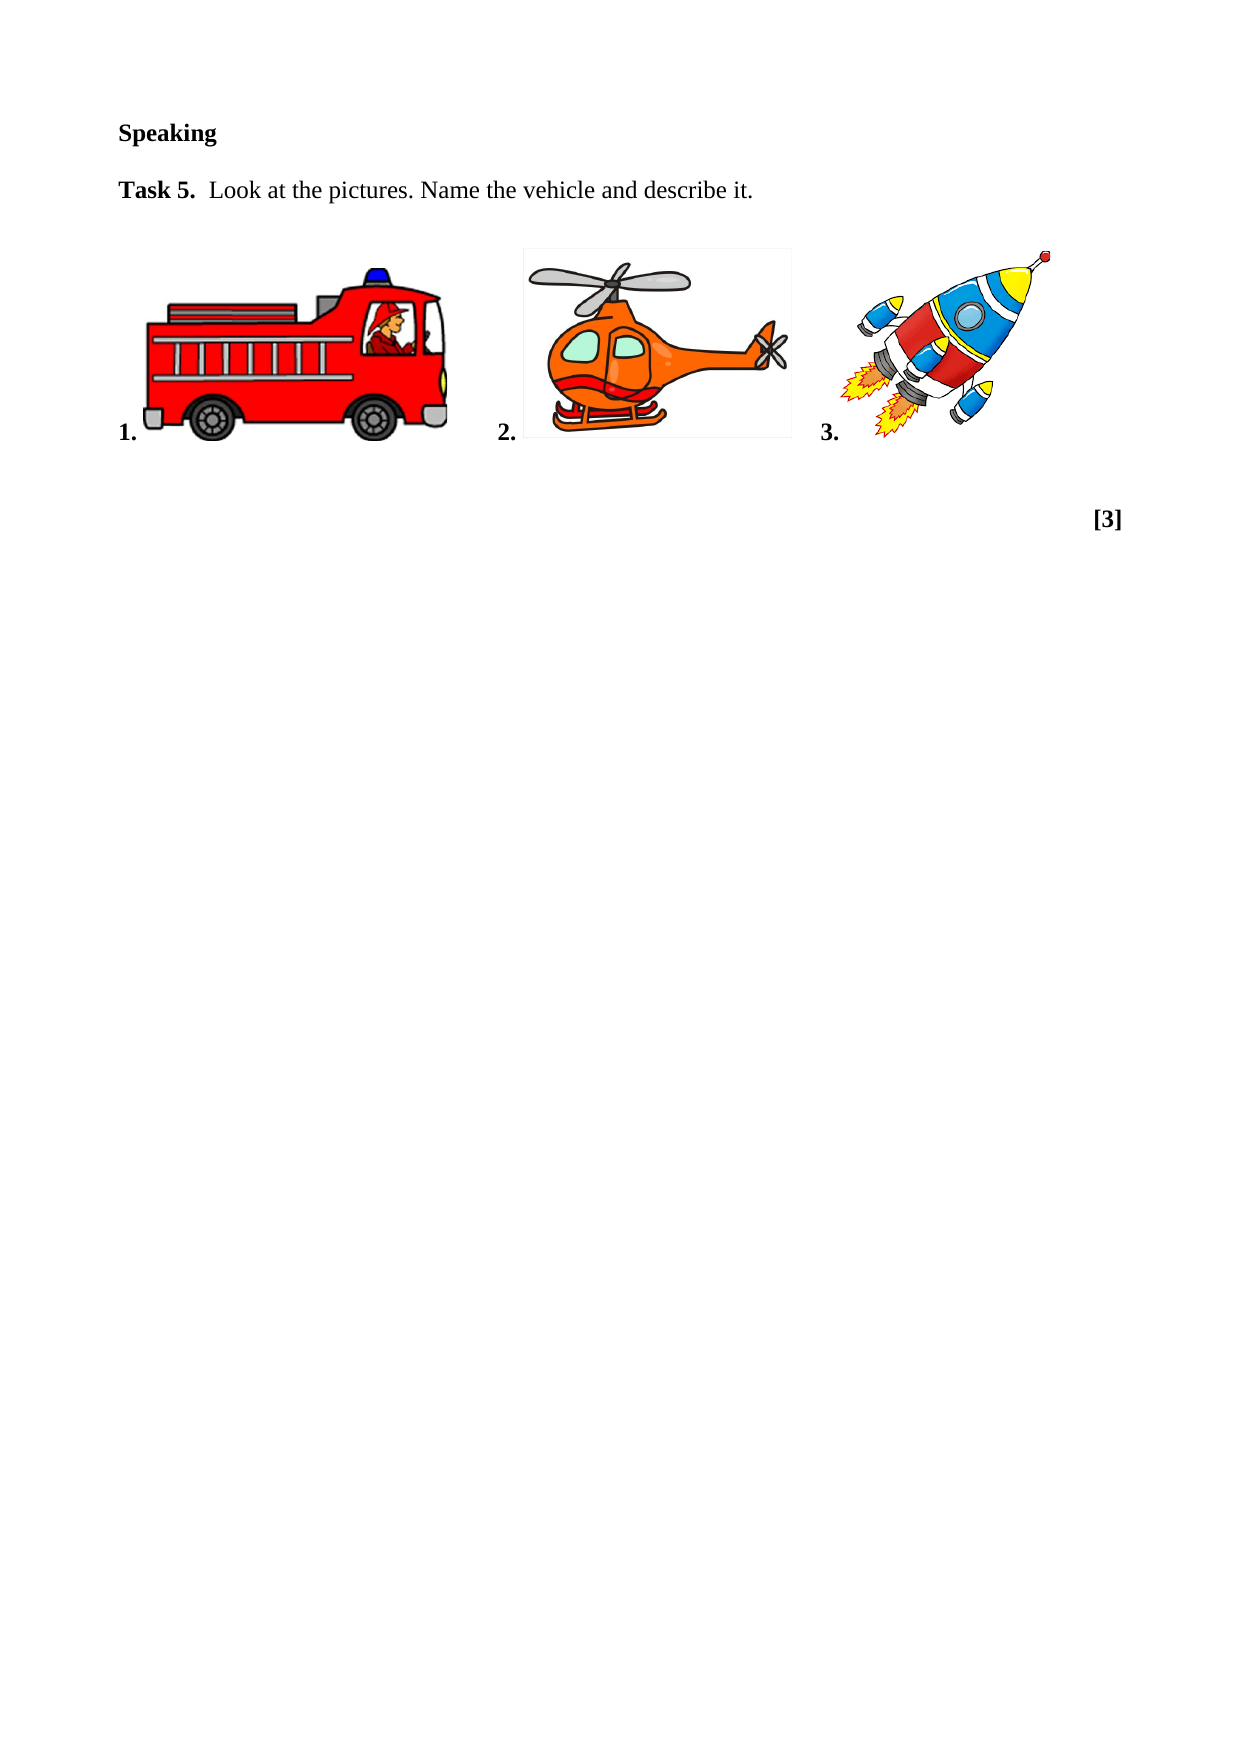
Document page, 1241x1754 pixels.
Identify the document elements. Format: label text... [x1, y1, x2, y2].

picture [522, 204, 796, 441]
text [3] [118, 504, 1122, 532]
text Speaking [118, 118, 1122, 147]
picture [143, 268, 448, 441]
picture [839, 251, 1050, 441]
text Task 5. Look at the pictures. Name the vehicle and describe it. [118, 176, 1122, 204]
